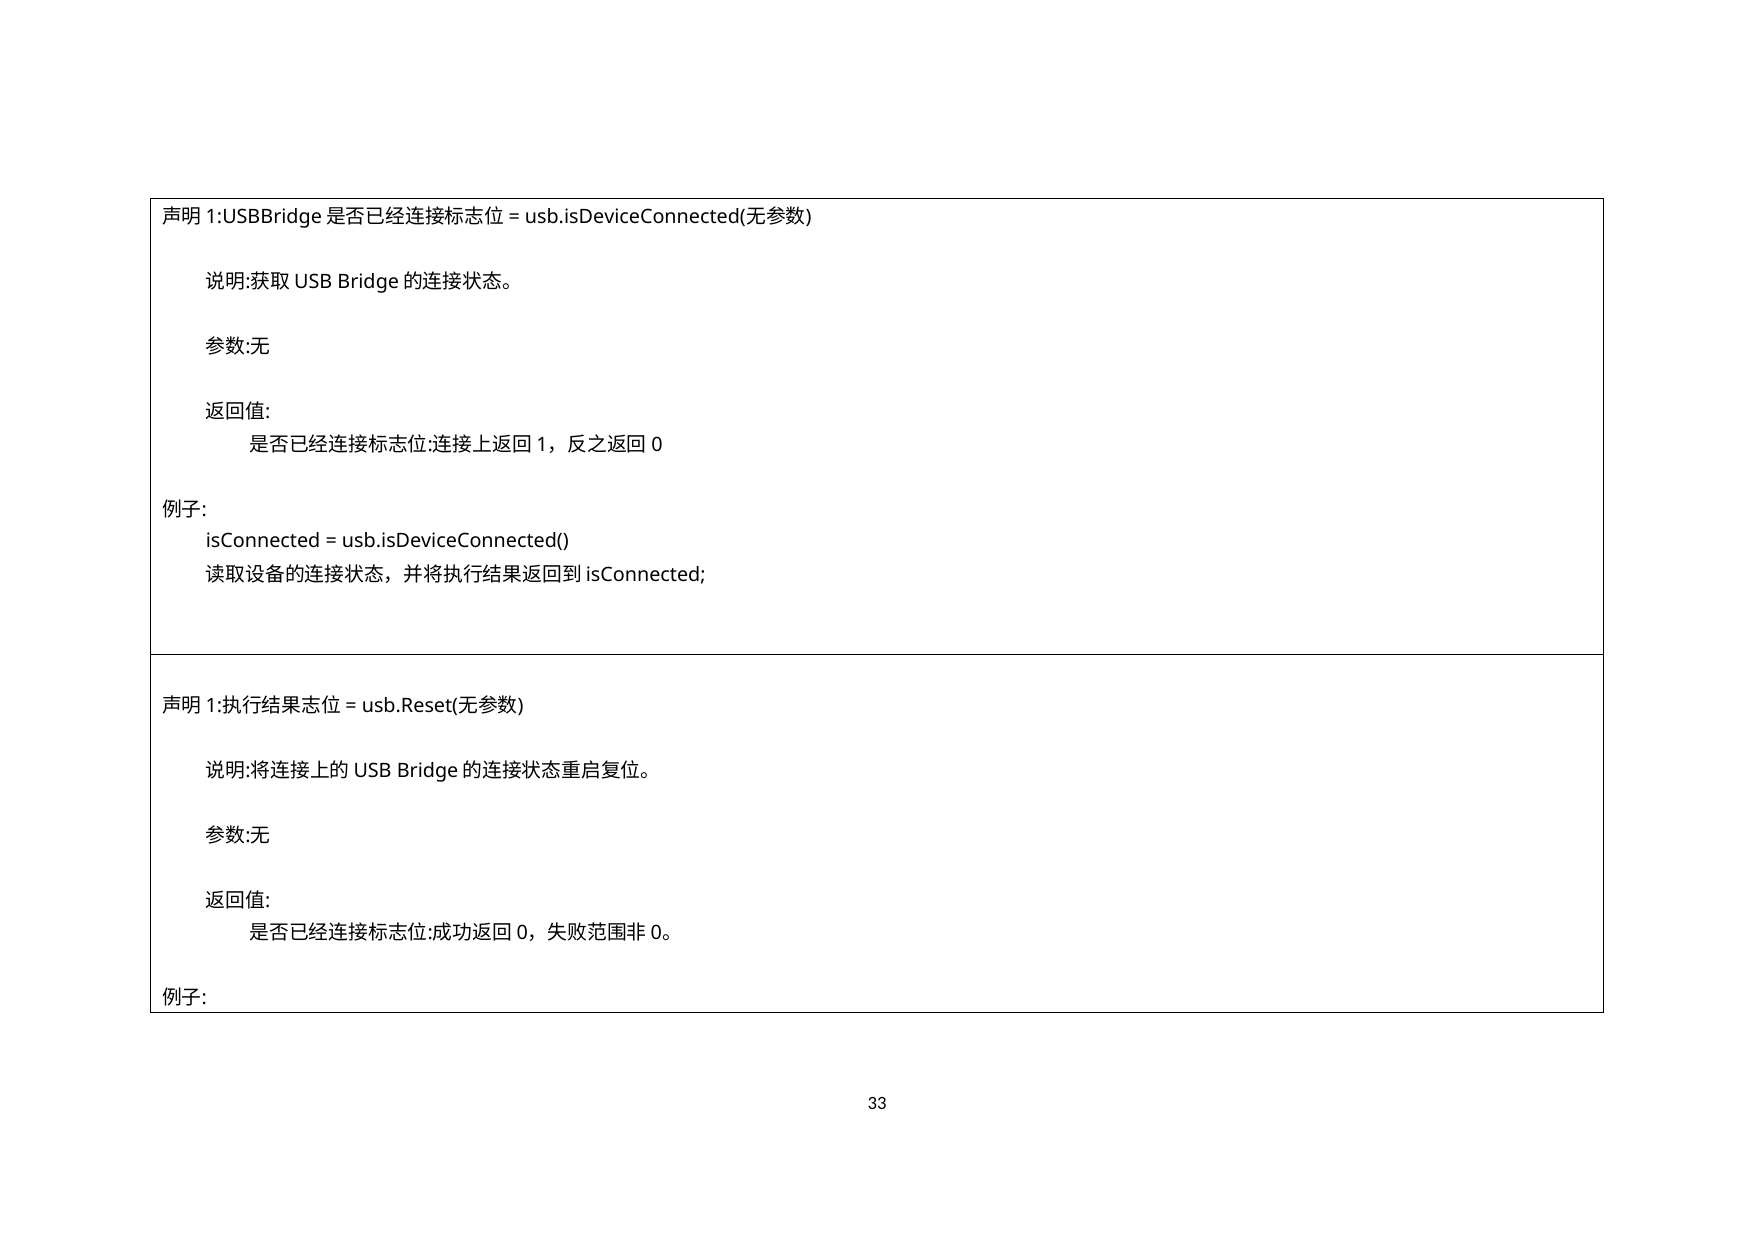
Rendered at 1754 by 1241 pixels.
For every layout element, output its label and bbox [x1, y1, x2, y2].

table_cell [151, 199, 1603, 654]
table_cell [151, 655, 1603, 1012]
